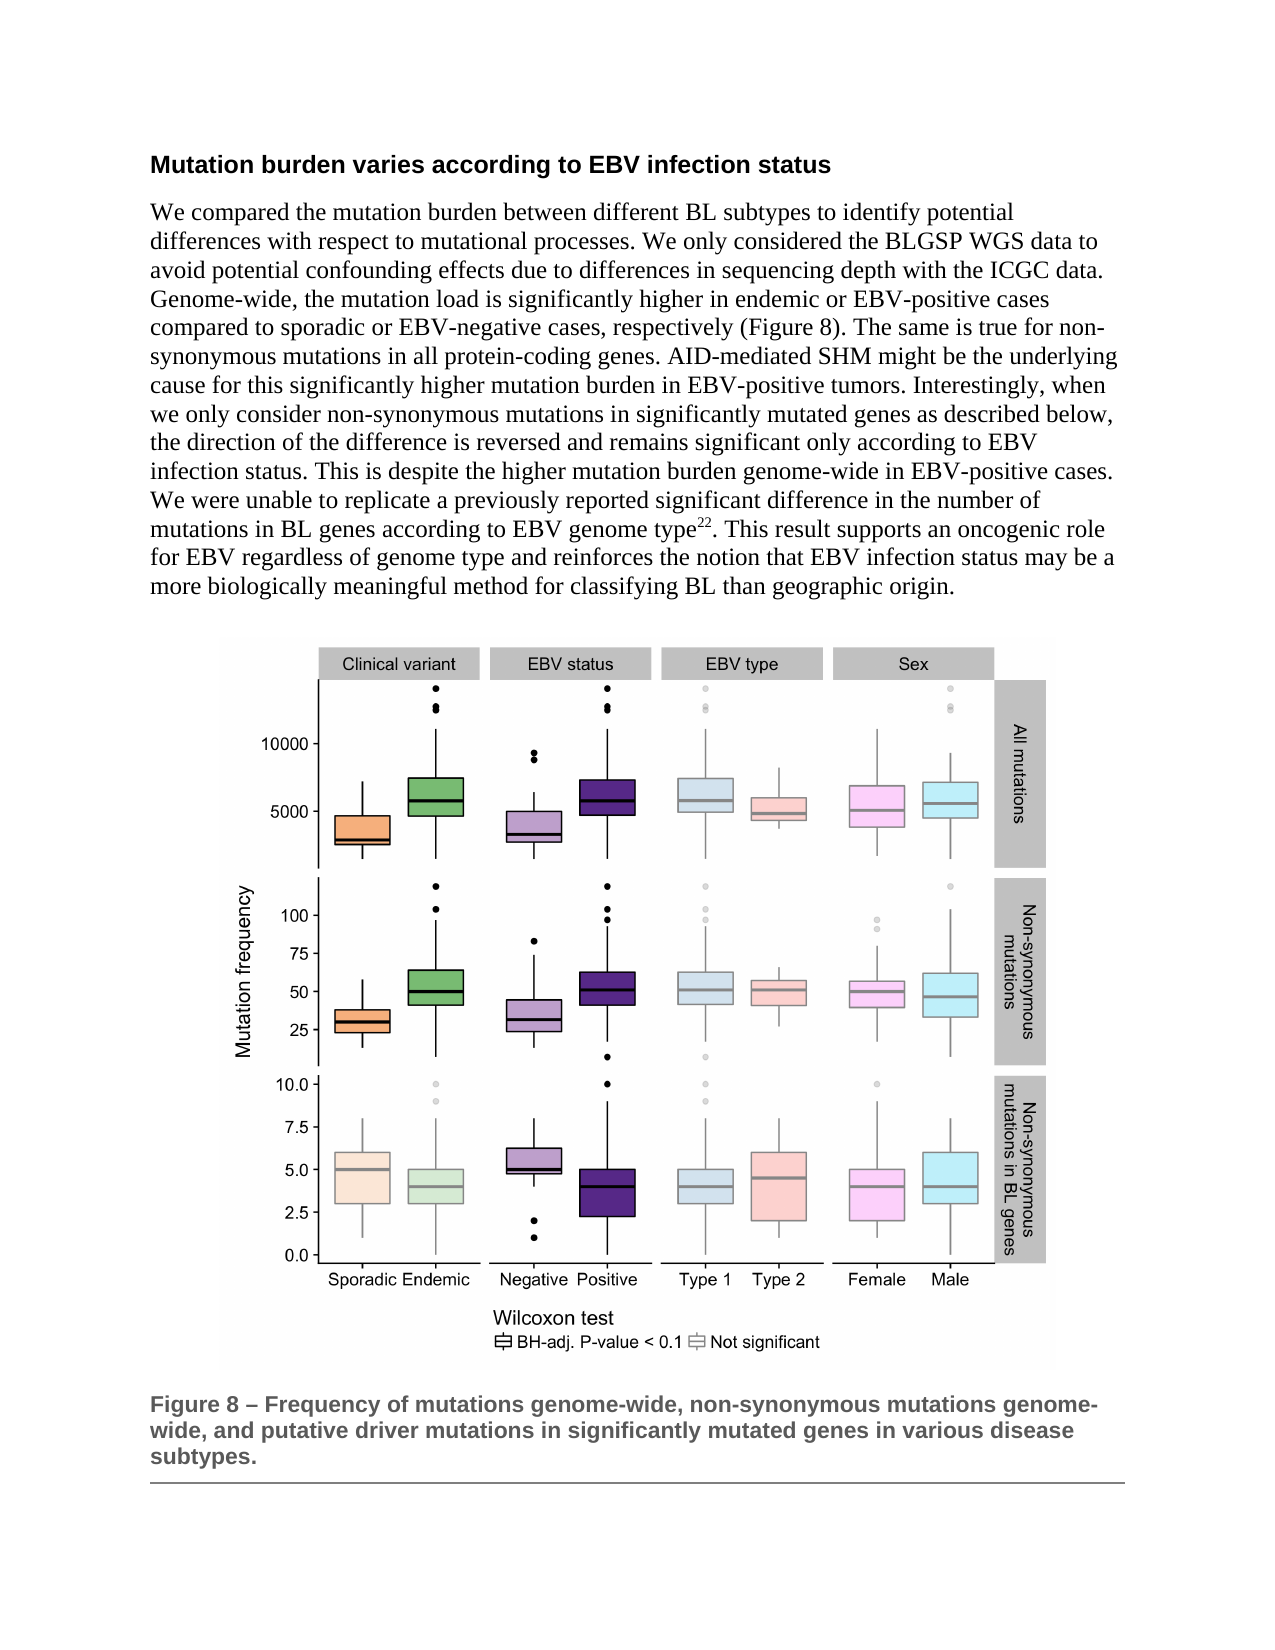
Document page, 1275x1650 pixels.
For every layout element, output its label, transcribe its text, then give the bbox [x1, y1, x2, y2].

text We compared the mutation burden between different BL subtypes to identify potential differences with respect to mutational processes. We only considered the BLGSP WGS data to avoid potential confounding effects due to differences in sequencing depth with the ICGC data. Genome-wide, the mutation load is significantly higher in endemic or EBV-positive cases compared to sporadic or EBV-negative cases, respectively (Figure 8). The same is true for non-synonymous mutations in all protein-coding genes. AID-mediated SHM might be the underlying cause for this significantly higher mutation burden in EBV-positive tumors. Interestingly, when we only consider non-synonymous mutations in significantly mutated genes as described below, the direction of the difference is reversed and remains significant only according to EBV infection status. This is despite the higher mutation burden genome-wide in EBV-positive cases. We were unable to replicate a previously reported significant difference in the number of mutations in BL genes according to EBV genome type22. This result supports an oncogenic role for EBV regardless of genome type and reinforces the notion that EBV infection status may be a more biologically meaningful method for classifying BL than geographic origin. [150, 197, 1125, 600]
picture [219, 637, 1056, 1370]
subtitle Mutation burden varies according to EBV infection status [150, 150, 1125, 179]
text Figure 8 – Frequency of mutations genome-wide, non-synonymous mutations genome-wide, and putative driver mutations in significantly mutated genes in various disease subtypes. [150, 1391, 1125, 1482]
